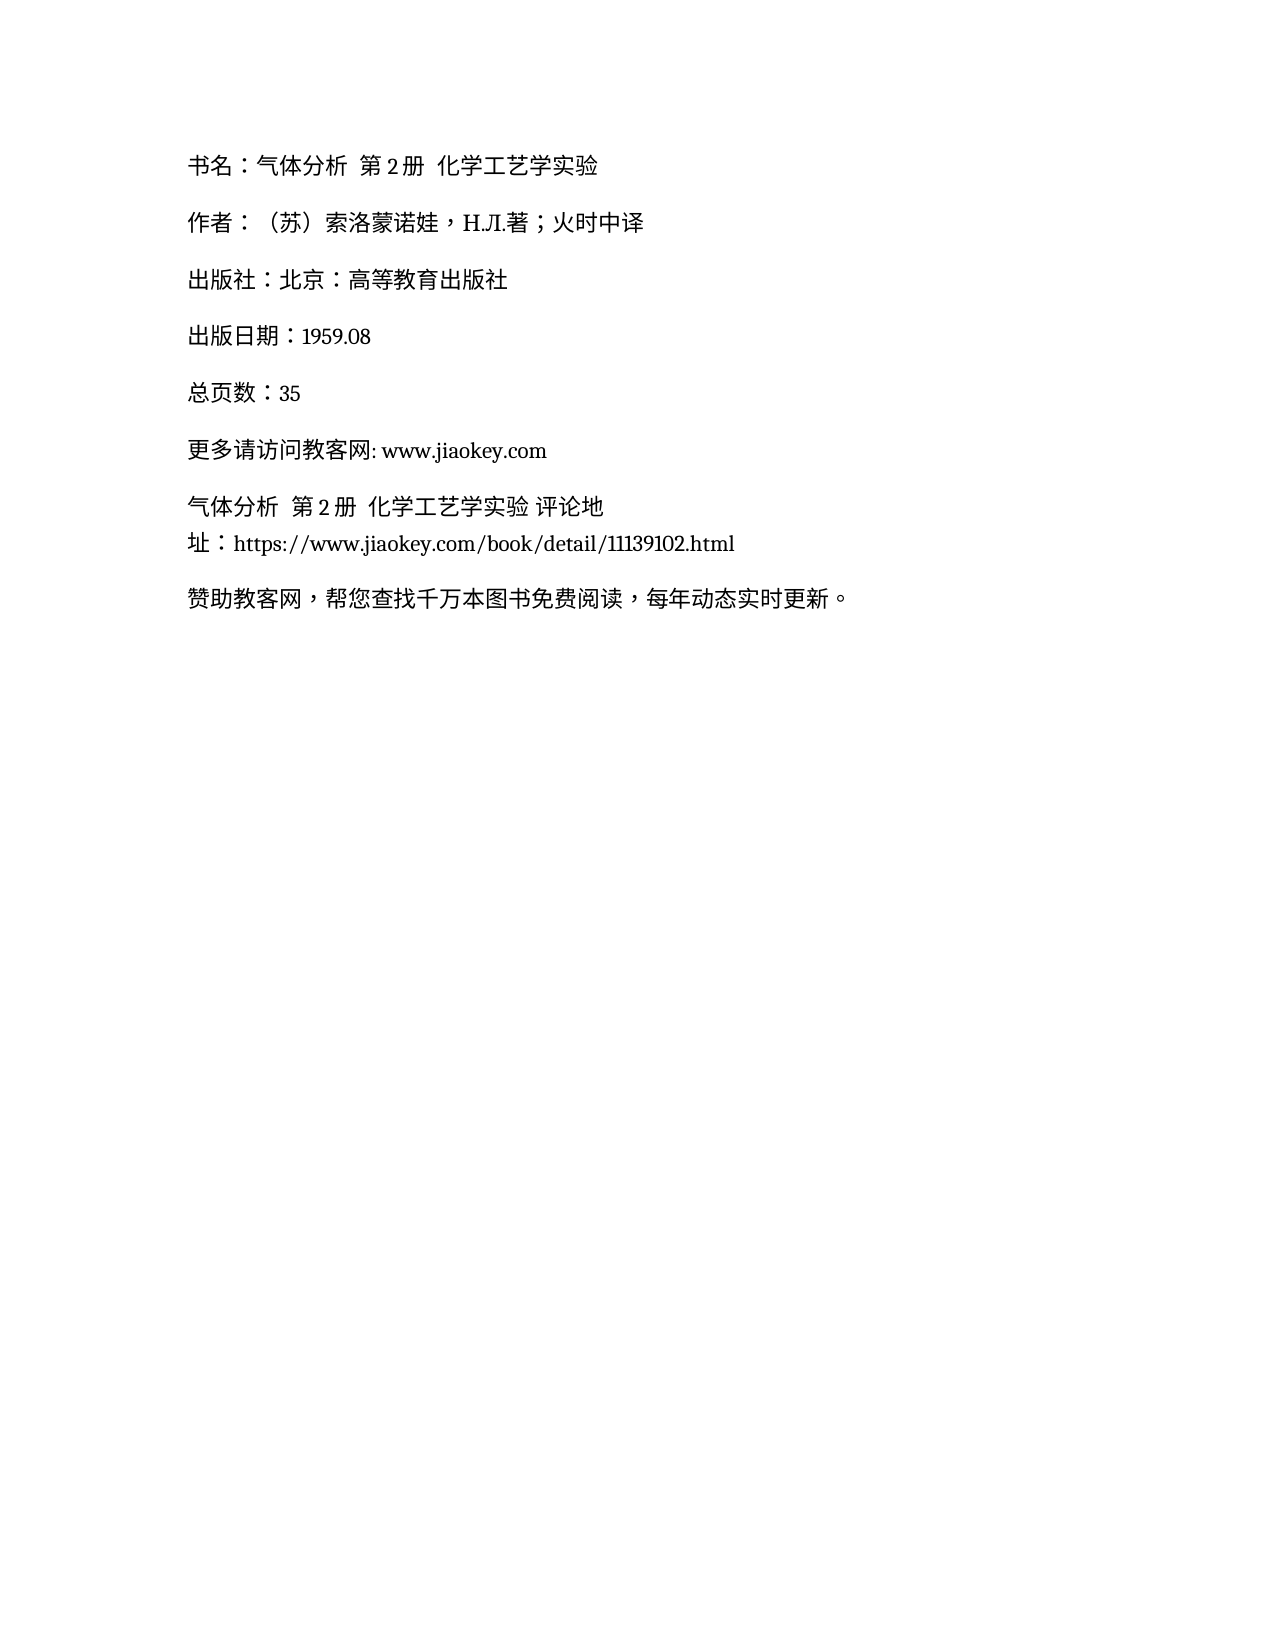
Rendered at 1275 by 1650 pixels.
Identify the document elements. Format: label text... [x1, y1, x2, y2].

text 作者：（苏）索洛蒙诺娃，Н.Л.著；火时中译 [187, 207, 1087, 238]
text 书名：气体分析 第2册 化学工艺学实验 [187, 150, 1087, 181]
text 赞助教客网，帮您查找千万本图书免费阅读，每年动态实时更新。 [187, 583, 1087, 614]
text 出版日期：1959.08 [187, 320, 1087, 352]
text 出版社：北京：高等教育出版社 [187, 263, 1087, 295]
text 气体分析 第2册 化学工艺学实验 评论地址：https://www.jiaokey.com/book/detail/11139102.html [187, 491, 1087, 558]
text 更多请访问教客网: www.jiaokey.com [187, 434, 1087, 465]
text 总页数：35 [187, 377, 1087, 408]
